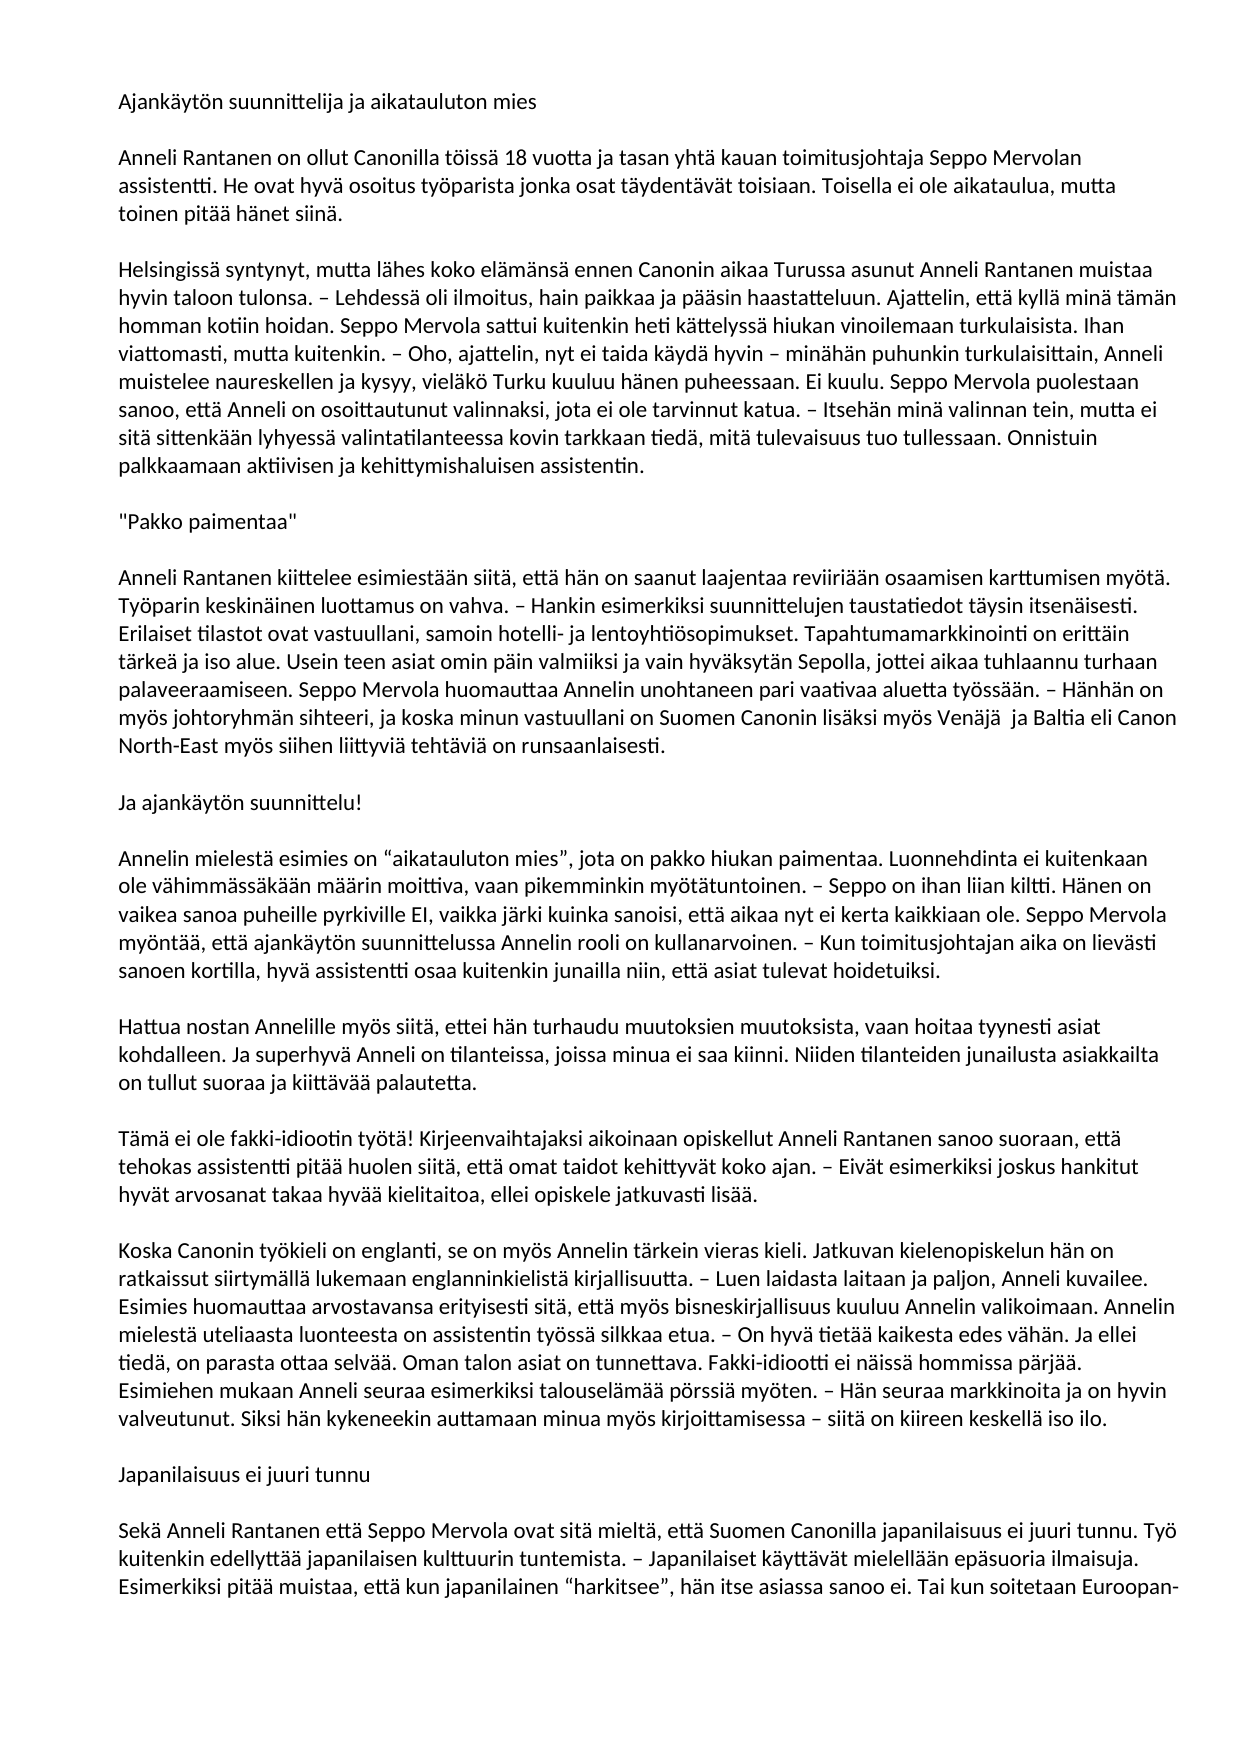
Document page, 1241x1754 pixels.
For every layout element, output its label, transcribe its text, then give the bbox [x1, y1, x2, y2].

text Ja ajankäytön suunnittelu! [118, 788, 1181, 816]
text Koska Canonin työkieli on englanti, se on myös Annelin tärkein vieras kieli. Jatkuvan kielenopiskelun hän on ratkaissut siirtymällä lukemaan englanninkielistä kirjallisuutta. – Luen laidasta laitaan ja paljon, Anneli kuvailee. Esimies huomauttaa arvostavansa erityisesti sitä, että myös bisneskirjallisuus kuuluu Annelin valikoimaan. Annelin mielestä uteliaasta luonteesta on assistentin työssä silkkaa etua. – On hyvä tietää kaikesta edes vähän. Ja ellei tiedä, on parasta ottaa selvää. Oman talon asiat on tunnettava. Fakki-idiootti ei näissä hommissa pärjää. Esimiehen mukaan Anneli seuraa esimerkiksi talouselämää pörssiä myöten. – Hän seuraa markkinoita ja on hyvin valveutunut. Siksi hän kykeneekin auttamaan minua myös kirjoittamisessa – siitä on kiireen keskellä iso ilo. [118, 1236, 1181, 1432]
text Annelin mielestä esimies on “aikatauluton mies”, jota on pakko hiukan paimentaa. Luonnehdinta ei kuitenkaan ole vähimmässäkään määrin moittiva, vaan pikemminkin myötätuntoinen. – Seppo on ihan liian kiltti. Hänen on vaikea sanoa puheille pyrkiville EI, vaikka järki kuinka sanoisi, että aikaa nyt ei kerta kaikkiaan ole. Seppo Mervola myöntää, että ajankäytön suunnittelussa Annelin rooli on kullanarvoinen. – Kun toimitusjohtajan aika on lievästi sanoen kortilla, hyvä assistentti osaa kuitenkin junailla niin, että asiat tulevat hoidetuiksi. [118, 844, 1181, 984]
text Helsingissä syntynyt, mutta lähes koko elämänsä ennen Canonin aikaa Turussa asunut Anneli Rantanen muistaa hyvin taloon tulonsa. – Lehdessä oli ilmoitus, hain paikkaa ja pääsin haastatteluun. Ajattelin, että kyllä minä tämän homman kotiin hoidan. Seppo Mervola sattui kuitenkin heti kättelyssä hiukan vinoilemaan turkulaisista. Ihan viattomasti, mutta kuitenkin. – Oho, ajattelin, nyt ei taida käydä hyvin – minähän puhunkin turkulaisittain, Anneli muistelee naureskellen ja kysyy, vieläkö Turku kuuluu hänen puheessaan. Ei kuulu. Seppo Mervola puolestaan sanoo, että Anneli on osoittautunut valinnaksi, jota ei ole tarvinnut katua. – Itsehän minä valinnan tein, mutta ei sitä sittenkään lyhyessä valintatilanteessa kovin tarkkaan tiedä, mitä tulevaisuus tuo tullessaan. Onnistuin palkkaamaan aktiivisen ja kehittymishaluisen assistentin. [118, 255, 1181, 479]
text Anneli Rantanen kiittelee esimiestään siitä, että hän on saanut laajentaa reviiriään osaamisen karttumisen myötä. Työparin keskinäinen luottamus on vahva. – Hankin esimerkiksi suunnittelujen taustatiedot täysin itsenäisesti. Erilaiset tilastot ovat vastuullani, samoin hotelli- ja lentoyhtiösopimukset. Tapahtumamarkkinointi on erittäin tärkeä ja iso alue. Usein teen asiat omin päin valmiiksi ja vain hyväksytän Sepolla, jottei aikaa tuhlaannu turhaan palaveeraamiseen. Seppo Mervola huomauttaa Annelin unohtaneen pari vaativaa aluetta työssään. – Hänhän on myös johtoryhmän sihteeri, ja koska minun vastuullani on Suomen Canonin lisäksi myös Venäjä ja Baltia eli Canon North-East myös siihen liittyviä tehtäviä on runsaanlaisesti. [118, 563, 1181, 759]
text Japanilaisuus ei juuri tunnu [118, 1460, 1181, 1488]
text Ajankäytön suunnittelija ja aikatauluton mies [118, 87, 1181, 115]
text "Pakko paimentaa" [118, 507, 1181, 535]
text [118, 1516, 1181, 1600]
text Tämä ei ole fakki-idiootin työtä! Kirjeenvaihtajaksi aikoinaan opiskellut Anneli Rantanen sanoo suoraan, että tehokas assistentti pitää huolen siitä, että omat taidot kehittyvät koko ajan. – Eivät esimerkiksi joskus hankitut hyvät arvosanat takaa hyvää kielitaitoa, ellei opiskele jatkuvasti lisää. [118, 1124, 1181, 1208]
text Hattua nostan Annelille myös siitä, ettei hän turhaudu muutoksien muutoksista, vaan hoitaa tyynesti asiat kohdalleen. Ja superhyvä Anneli on tilanteissa, joissa minua ei saa kiinni. Niiden tilanteiden junailusta asiakkailta on tullut suoraa ja kiittävää palautetta. [118, 1012, 1181, 1096]
text Anneli Rantanen on ollut Canonilla töissä 18 vuotta ja tasan yhtä kauan toimitusjohtaja Seppo Mervolan assistentti. He ovat hyvä osoitus työparista jonka osat täydentävät toisiaan. Toisella ei ole aikataulua, mutta toinen pitää hänet siinä. [118, 143, 1181, 227]
